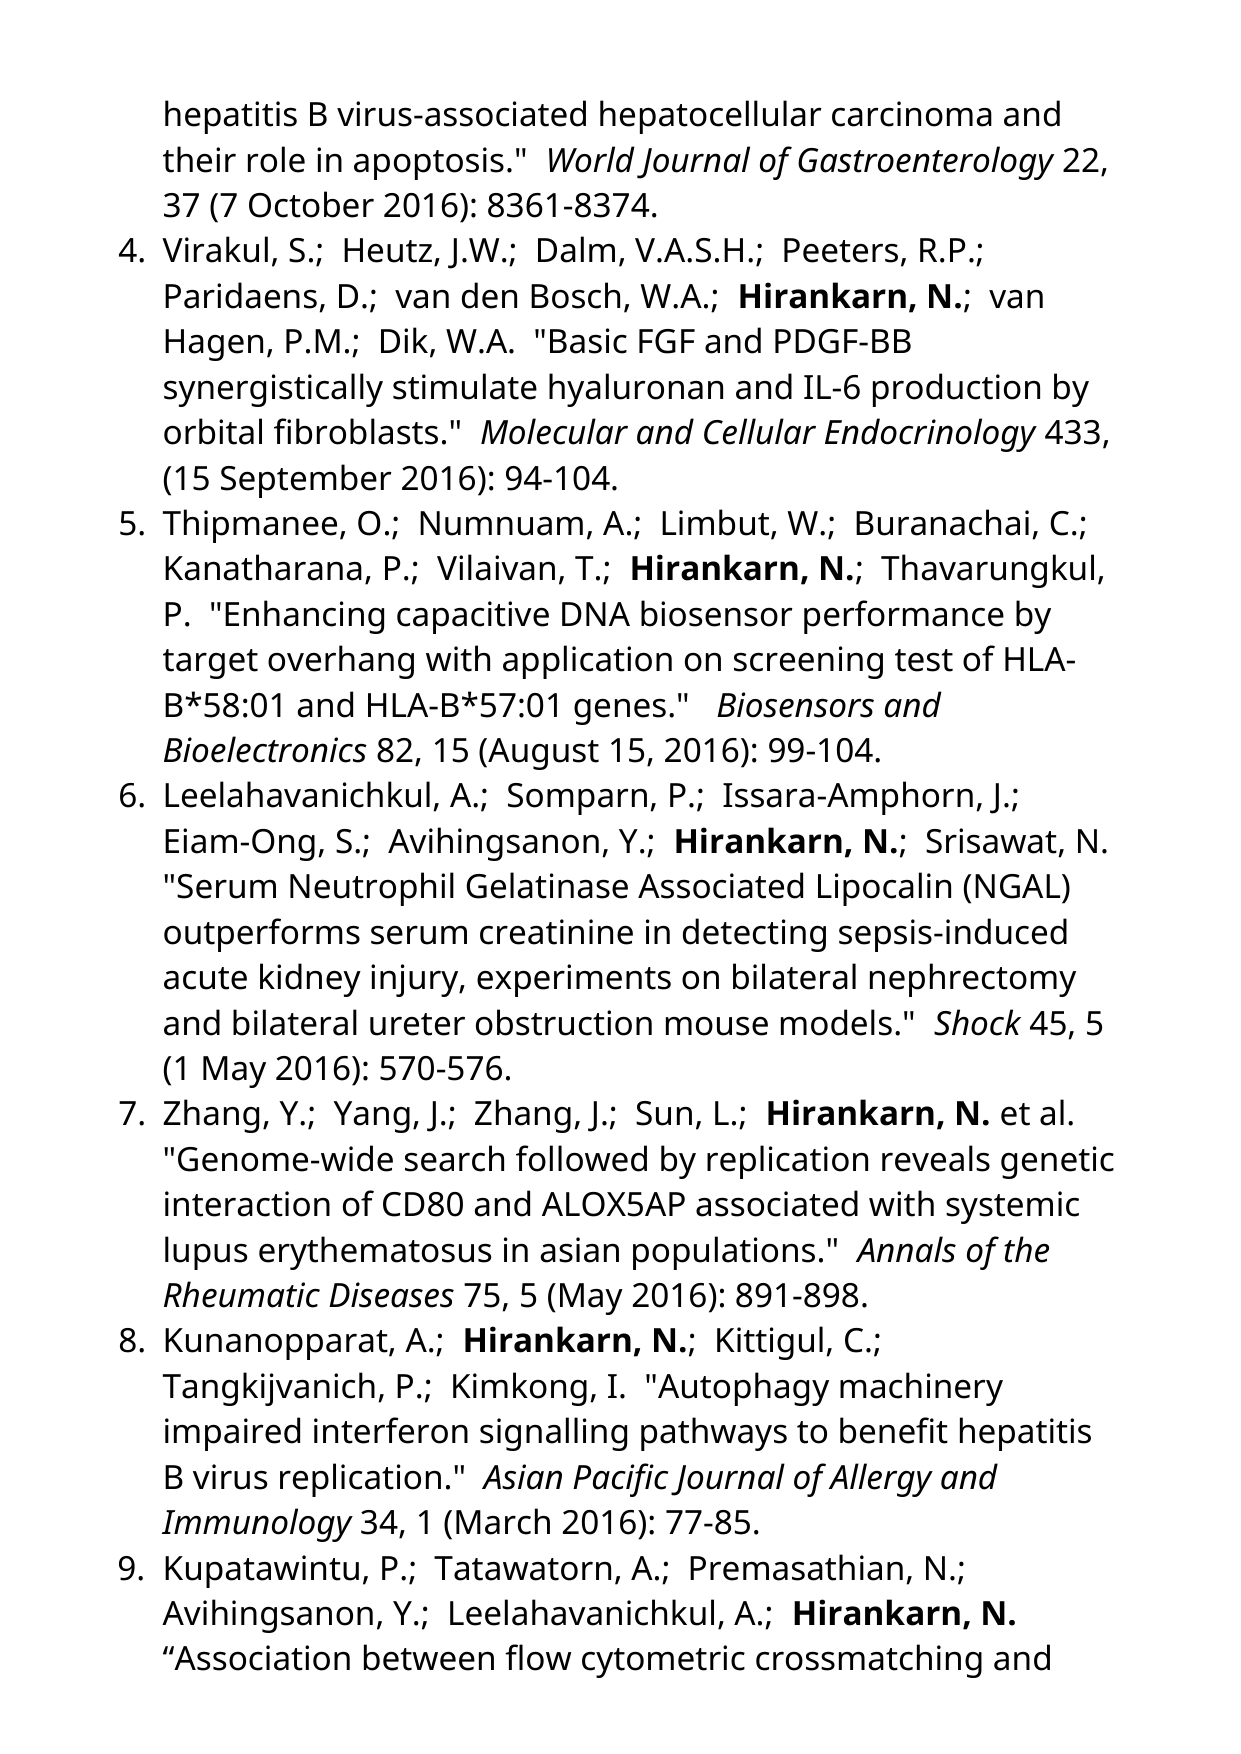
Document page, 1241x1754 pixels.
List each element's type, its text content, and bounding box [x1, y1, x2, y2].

list Thipmanee, O.; Numnuam, A.; Limbut, W.; Buranachai, C.; Kanatharana, P.; Vilaivan, T.; Hirankarn, N.; Thavarungkul, P. "Enhancing capacitive DNA biosensor performance by target overhang with application on screening test of HLA-B*58:01 and HLA-B*57:01 genes." Biosensors and Bioelectronics 82, 15 (August 15, 2016): 99-104. [118, 500, 1118, 772]
list Zhang, Y.; Yang, J.; Zhang, J.; Sun, L.; Hirankarn, N. et al. "Genome-wide search followed by replication reveals genetic interaction of CD80 and ALOX5AP associated with systemic lupus erythematosus in asian populations." Annals of the Rheumatic Diseases 75, 5 (May 2016): 891-898. [118, 1090, 1118, 1317]
list Leelahavanichkul, A.; Somparn, P.; Issara-Amphorn, J.; Eiam-Ong, S.; Avihingsanon, Y.; Hirankarn, N.; Srisawat, N. "Serum Neutrophil Gelatinase Associated Lipocalin (NGAL) outperforms serum creatinine in detecting sepsis-induced acute kidney injury, experiments on bilateral nephrectomy and bilateral ureter obstruction mouse models." Shock 45, 5 (1 May 2016): 570-576. [118, 772, 1118, 1090]
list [117, 1544, 1118, 1681]
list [118, 91, 1118, 227]
list Kunanopparat, A.; Hirankarn, N.; Kittigul, C.; Tangkijvanich, P.; Kimkong, I. "Autophagy machinery impaired interferon signalling pathways to benefit hepatitis B virus replication." Asian Pacific Journal of Allergy and Immunology 34, 1 (March 2016): 77-85. [118, 1317, 1118, 1544]
list Virakul, S.; Heutz, J.W.; Dalm, V.A.S.H.; Peeters, R.P.; Paridaens, D.; van den Bosch, W.A.; Hirankarn, N.; van Hagen, P.M.; Dik, W.A. "Basic FGF and PDGF-BB synergistically stimulate hyaluronan and IL-6 production by orbital fibroblasts." Molecular and Cellular Endocrinology 433, (15 September 2016): 94-104. [118, 227, 1118, 500]
